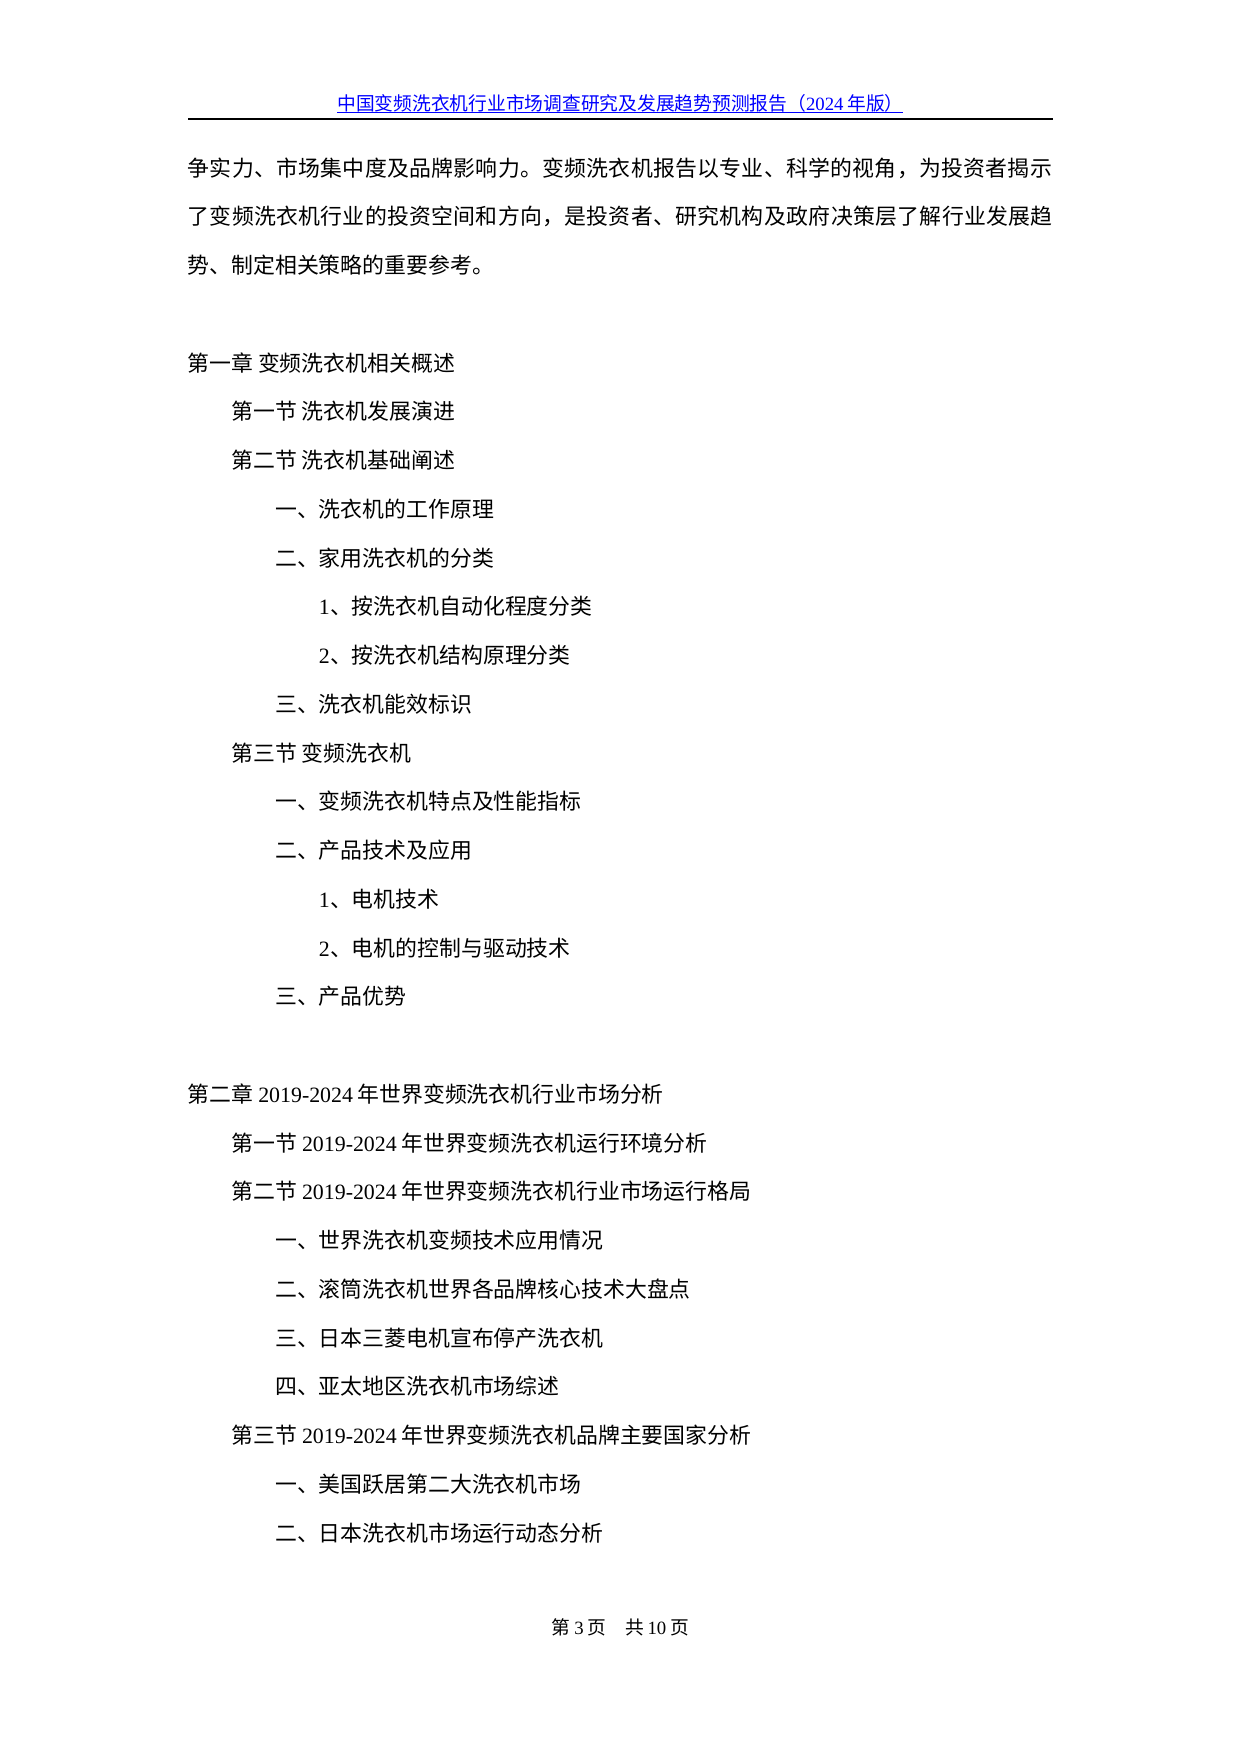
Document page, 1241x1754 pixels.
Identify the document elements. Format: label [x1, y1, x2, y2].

text [187, 150, 1053, 1548]
